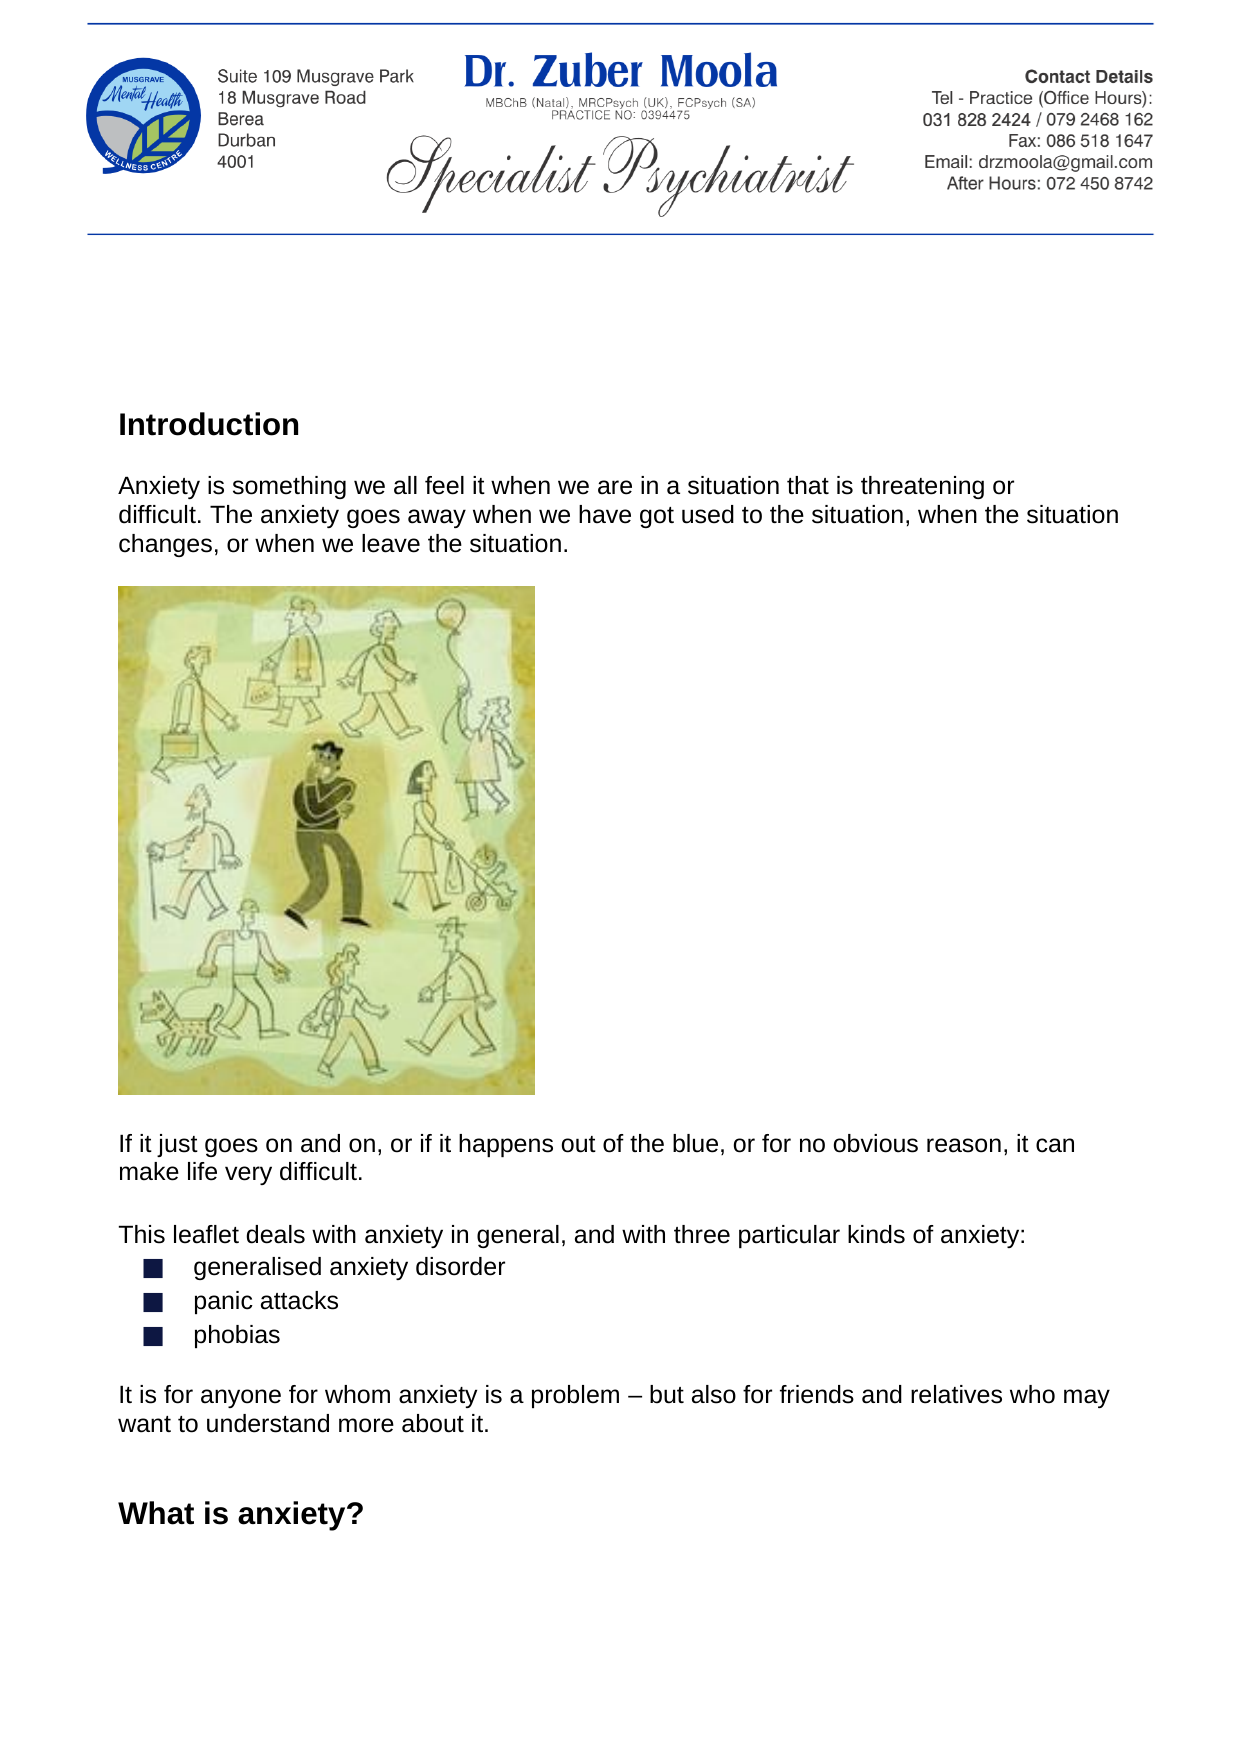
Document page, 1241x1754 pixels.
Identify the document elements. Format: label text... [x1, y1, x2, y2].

text Anxiety is something we all feel it when we are in a situation that is threatening or difficult. The anxiety goes away when we have got used to the situation, when the situation changes, or when we leave the situation. [118, 471, 1122, 557]
text It is for anyone for whom anxiety is a problem – but also for friends and relatives who may want to understand more about it. [118, 1380, 1122, 1437]
text What is anxiety? [118, 1495, 1122, 1531]
list phobias [141, 1317, 1122, 1351]
list panic attacks [141, 1283, 1122, 1317]
text Introduction [118, 406, 1122, 442]
picture [68, 0, 1169, 264]
text If it just goes on and on, or if it happens out of the blue, or for no obvious reason, it can make life very difficult. [118, 1128, 1122, 1186]
text This leaflet deals with anxiety in general, and with three particular kinds of anxiety: [118, 1220, 1122, 1249]
list generalised anxiety disorder [141, 1249, 1122, 1283]
picture [118, 586, 535, 1095]
